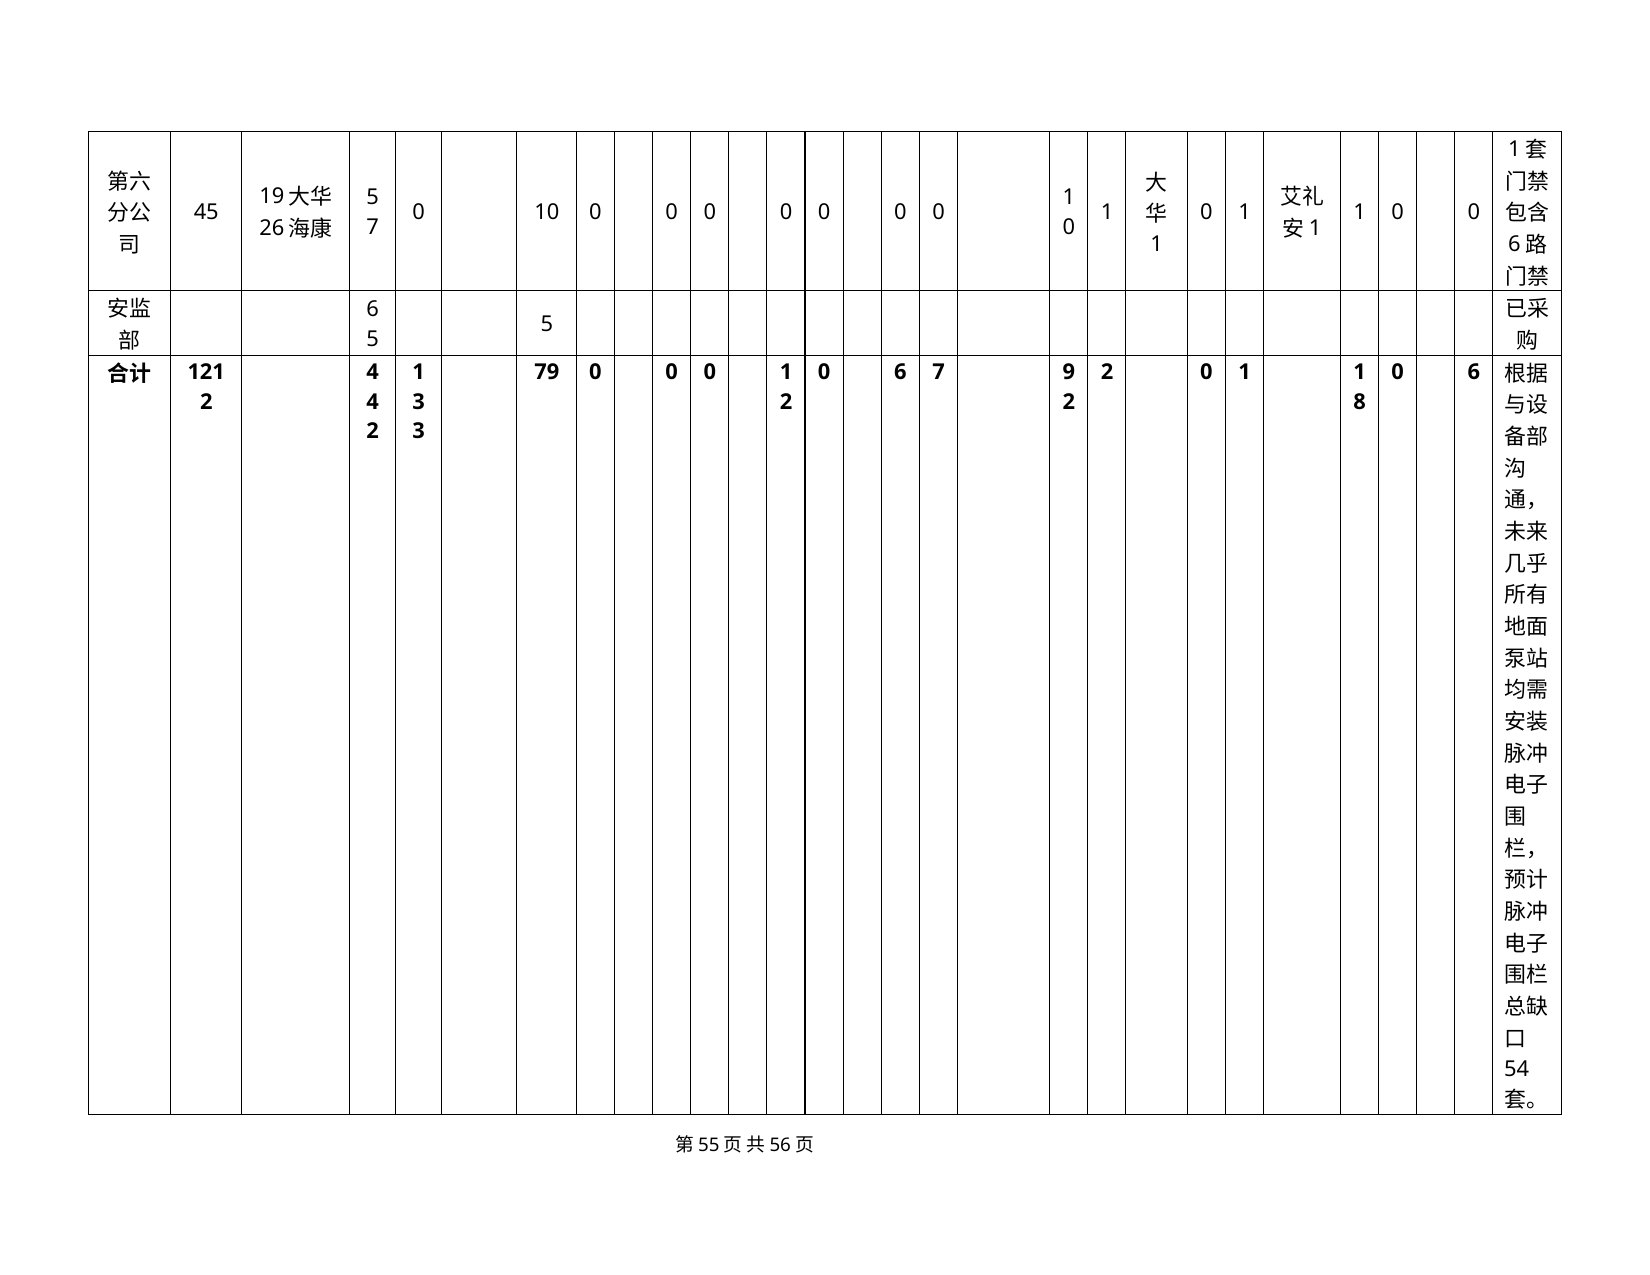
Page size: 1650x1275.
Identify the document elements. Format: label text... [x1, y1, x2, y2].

table_cell 0 [1455, 132, 1492, 290]
table_cell [958, 291, 1049, 355]
table_cell 0 [1188, 132, 1225, 290]
table_cell 57 [350, 132, 395, 290]
table_cell 0 [577, 356, 614, 1114]
table_cell 合计 [89, 356, 170, 1114]
table_cell 5 [517, 291, 576, 355]
table_cell [615, 132, 652, 290]
table_cell [442, 291, 516, 355]
table_cell [615, 291, 652, 355]
table_cell 0 [1379, 132, 1416, 290]
table_cell 1212 [171, 356, 241, 1114]
table_cell 92 [1050, 356, 1087, 1114]
table_cell 18 [1341, 356, 1378, 1114]
table_cell 45 [171, 132, 241, 290]
table_cell 0 [653, 132, 690, 290]
table_cell [442, 132, 516, 290]
table_cell [767, 291, 804, 355]
table_cell 1 [1088, 132, 1125, 290]
table_cell [1341, 291, 1378, 355]
table_cell 1 [1226, 356, 1263, 1114]
table_cell [1050, 291, 1087, 355]
table_cell [1264, 356, 1340, 1114]
table_cell [442, 356, 516, 1114]
table_cell [729, 356, 766, 1114]
table_cell [1126, 356, 1187, 1114]
table_cell 已采购 [1493, 291, 1561, 355]
table_cell 1 [1226, 132, 1263, 290]
table_cell [844, 291, 881, 355]
table_cell [691, 291, 728, 355]
table_cell [577, 291, 614, 355]
table_cell 65 [350, 291, 395, 355]
table_cell 0 [920, 132, 957, 290]
table_cell [920, 291, 957, 355]
table_cell [1417, 356, 1454, 1114]
table_cell [882, 291, 919, 355]
table_cell [958, 356, 1049, 1114]
table_cell [958, 132, 1049, 290]
table_cell 442 [350, 356, 395, 1114]
table_cell [171, 291, 241, 355]
table_cell 安监部 [89, 291, 170, 355]
table_cell 0 [1379, 356, 1416, 1114]
table_cell 0 [691, 356, 728, 1114]
table_cell [653, 291, 690, 355]
table_cell [396, 291, 441, 355]
table_cell [1455, 291, 1492, 355]
table_cell [729, 132, 766, 290]
table_cell [806, 291, 843, 355]
table_cell [1379, 291, 1416, 355]
table_cell 2 [1088, 356, 1125, 1114]
table_cell 大华1 [1126, 132, 1187, 290]
table_cell [729, 291, 766, 355]
table_cell [844, 132, 881, 290]
table_cell 艾礼安1 [1264, 132, 1340, 290]
table_cell [242, 291, 349, 355]
table_cell 0 [882, 132, 919, 290]
table_cell 1套门禁包含6路门禁 [1493, 132, 1561, 290]
table_cell 19大华 26海康 [242, 132, 349, 290]
table_cell 10 [517, 132, 576, 290]
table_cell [1493, 356, 1561, 1114]
table_cell [1226, 291, 1263, 355]
table_cell 133 [396, 356, 441, 1114]
table_cell 第六分公司 [89, 132, 170, 290]
table_cell [242, 356, 349, 1114]
table_cell [1417, 132, 1454, 290]
table_cell 0 [396, 132, 441, 290]
table_cell 10 [1050, 132, 1087, 290]
table_cell 79 [517, 356, 576, 1114]
table_cell [1264, 291, 1340, 355]
table_cell 1 [1341, 132, 1378, 290]
table_cell 0 [577, 132, 614, 290]
table_cell 0 [691, 132, 728, 290]
table_cell 6 [882, 356, 919, 1114]
table_cell 6 [1455, 356, 1492, 1114]
table_cell 0 [767, 132, 804, 290]
table_cell 7 [920, 356, 957, 1114]
table_cell 0 [1188, 356, 1225, 1114]
table_cell [1126, 291, 1187, 355]
table_cell 0 [806, 356, 843, 1114]
table_cell 0 [653, 356, 690, 1114]
table_cell [1088, 291, 1125, 355]
table_cell [1417, 291, 1454, 355]
table_cell 0 [806, 132, 843, 290]
table_cell [615, 356, 652, 1114]
table_cell [844, 356, 881, 1114]
table_cell 12 [767, 356, 804, 1114]
table_cell [1188, 291, 1225, 355]
